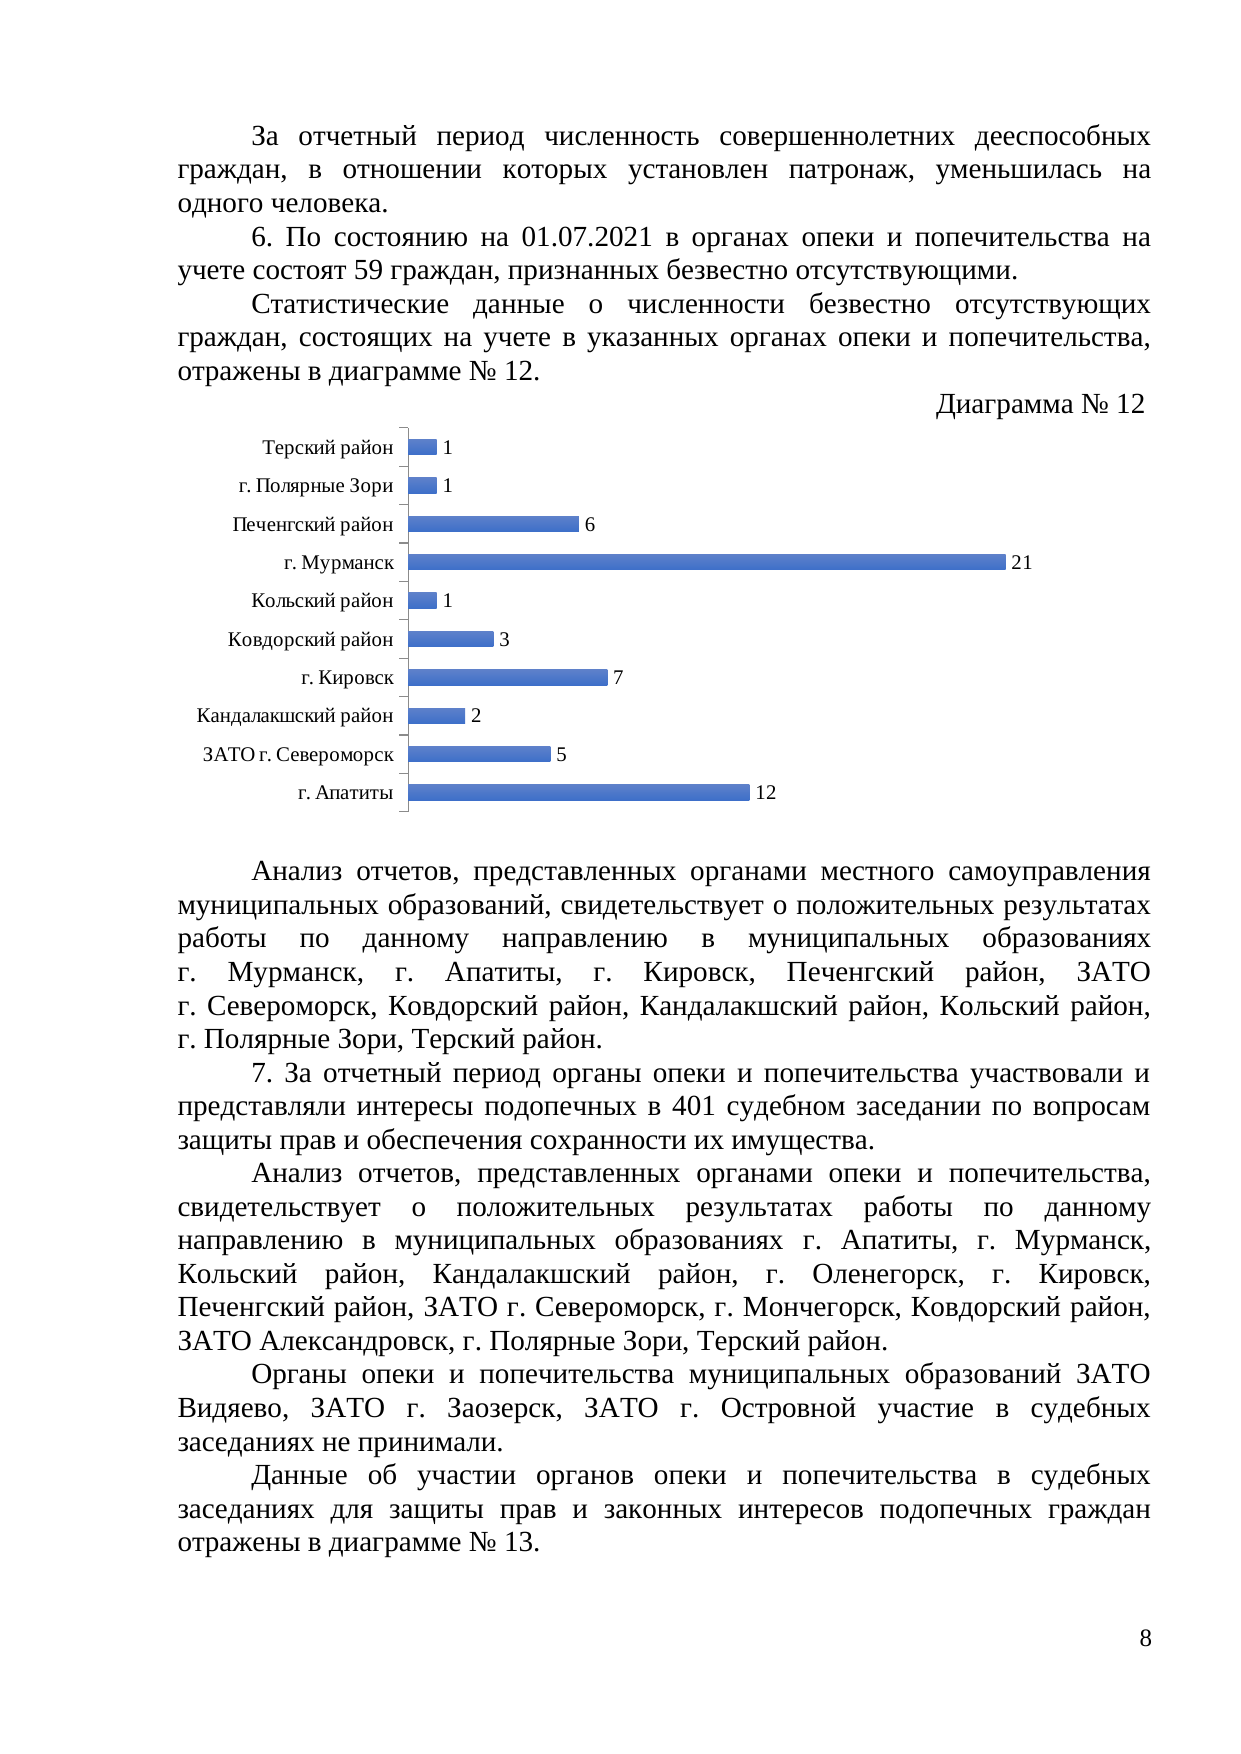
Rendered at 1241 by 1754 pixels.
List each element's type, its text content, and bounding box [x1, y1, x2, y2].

text Органы опеки и попечительства муниципальных образований ЗАТО Видяево, ЗАТО г. Заозерск, ЗАТО г. Островной участие в судебных заседаниях не принимали. [177, 1357, 1152, 1457]
text Анализ отчетов, представленных органами местного самоуправления муниципальных образований, свидетельствует о положительных результатах работы по данному направлению в муниципальных образованиях г. Мурманск, г. Апатиты, г. Кировск, Печенгский район, ЗАТО г. Североморск, Ковдорский район, Кандалакшский район, Кольский район, г. Полярные Зори, Терский район. [177, 853, 1152, 1055]
list Данные об участии органов опеки и попечительства в судебных заседаниях для защиты прав и законных интересов подопечных граждан отражены в диаграмме № 13. [177, 1457, 1152, 1558]
list 7. За отчетный период органы опеки и попечительства участвовали и представляли интересы подопечных в 401 судебном заседании по вопросам защиты прав и обеспечения сохранности их имущества. [177, 1055, 1152, 1155]
text Анализ отчетов, представленных органами опеки и попечительства, свидетельствует о положительных результатах работы по данному направлению в муниципальных образованиях г. Апатиты, г. Мурманск, Кольский район, Кандалакшский район, г. Оленегорск, г. Кировск, Печенгский район, ЗАТО г. Североморск, г. Мончегорск, Ковдорский район, ЗАТО Александровск, г. Полярные Зори, Терский район. [177, 1155, 1152, 1357]
list За отчетный период численность совершеннолетних дееспособных граждан, в отношении которых установлен патронаж, уменьшилась на одного человека. [177, 118, 1152, 219]
text Статистические данные о численности безвестно отсутствующих граждан, состоящих на учете в указанных органах опеки и попечительства, отражены в диаграмме № 12. [177, 286, 1152, 386]
text Диаграмма № 12 [177, 386, 1152, 420]
list 6. По состоянию на 01.07.2021 в органах опеки и попечительства на учете состоят 59 граждан, признанных безвестно отсутствующими. [177, 219, 1152, 286]
